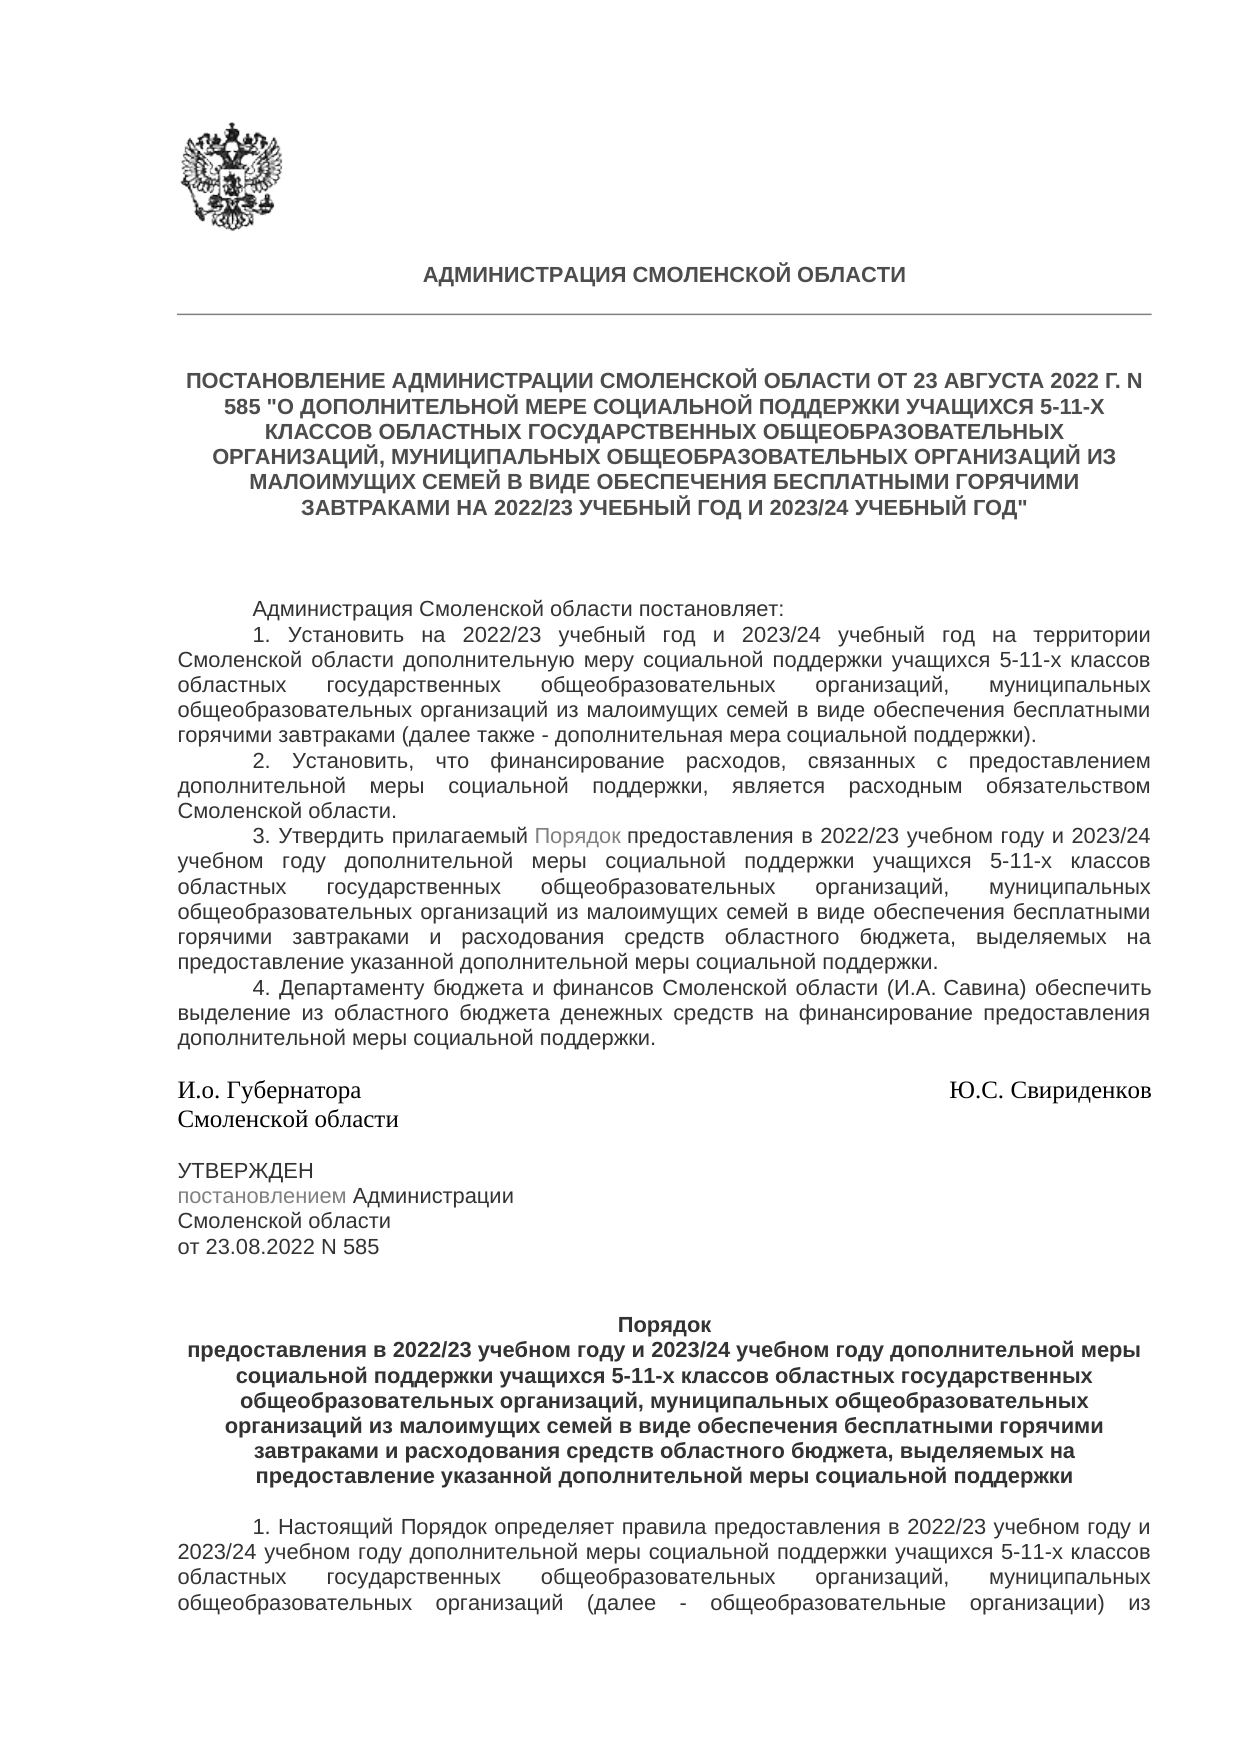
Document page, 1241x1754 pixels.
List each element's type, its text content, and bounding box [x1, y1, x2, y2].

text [177, 1514, 1152, 1614]
table_header Ю.С. Свириденков [827, 1075, 1152, 1133]
text 3. Утвердить прилагаемый Порядок предоставления в 2022/23 учебном году и 2023/24 учебном году дополнительной меры социальной поддержки учащихся 5-11-х классов областных государственных общеобразовательных организаций, муниципальных общеобразовательных организаций из малоимущих семей в виде обеспечения бесплатными горячими завтраками и расходования средств областного бюджета, выделяемых на предоставление указанной дополнительной меры социальной поддержки. [177, 823, 1152, 974]
text 1. Установить на 2022/23 учебный год и 2023/24 учебный год на территории Смоленской области дополнительную меру социальной поддержки учащихся 5-11-х классов областных государственных общеобразовательных организаций, муниципальных общеобразовательных организаций из малоимущих семей в виде обеспечения бесплатными горячими завтраками (далее также - дополнительная мера социальной поддержки). [177, 622, 1152, 748]
text 2. Установить, что финансирование расходов, связанных с предоставлением дополнительной меры социальной поддержки, является расходным обязательством Смоленской области. [177, 748, 1152, 823]
text 4. Департаменту бюджета и финансов Смоленской области (И.А. Савина) обеспечить выделение из областного бюджета денежных средств на финансирование предоставления дополнительной меры социальной поддержки. [177, 974, 1152, 1050]
text АДМИНИСТРАЦИЯ СМОЛЕНСКОЙ ОБЛАСТИ [177, 262, 1152, 287]
text Администрация Смоленской области постановляет: [177, 596, 1152, 622]
text ПОСТАНОВЛЕНИЕ АДМИНИСТРАЦИИ СМОЛЕНСКОЙ ОБЛАСТИ ОТ 23 АВГУСТА 2022 Г. N 585 "О ДОПОЛНИТЕЛЬНОЙ МЕРЕ СОЦИАЛЬНОЙ ПОДДЕРЖКИ УЧАЩИХСЯ 5-11-Х КЛАССОВ ОБЛАСТНЫХ ГОСУДАРСТВЕННЫХ ОБЩЕОБРАЗОВАТЕЛЬНЫХ ОРГАНИЗАЦИЙ, МУНИЦИПАЛЬНЫХ ОБЩЕОБРАЗОВАТЕЛЬНЫХ ОРГАНИЗАЦИЙ ИЗ МАЛОИМУЩИХ СЕМЕЙ В ВИДЕ ОБЕСПЕЧЕНИЯ БЕСПЛАТНЫМИ ГОРЯЧИМИ ЗАВТРАКАМИ НА 2022/23 УЧЕБНЫЙ ГОД И 2023/24 УЧЕБНЫЙ ГОД" [177, 368, 1152, 520]
text УТВЕРЖДЕН постановлением Администрации Смоленской области от 23.08.2022 N 585 [177, 1158, 1152, 1259]
text Порядок предоставления в 2022/23 учебном году и 2023/24 учебном году дополнительной меры социальной поддержки учащихся 5-11-х классов областных государственных общеобразовательных организаций, муниципальных общеобразовательных организаций из малоимущих семей в виде обеспечения бесплатными горячими завтраками и расходования средств областного бюджета, выделяемых на предоставление указанной дополнительной меры социальной поддержки [177, 1312, 1152, 1488]
table_header И.о. Губернатора Смоленской области [177, 1075, 827, 1133]
picture [177, 118, 287, 239]
